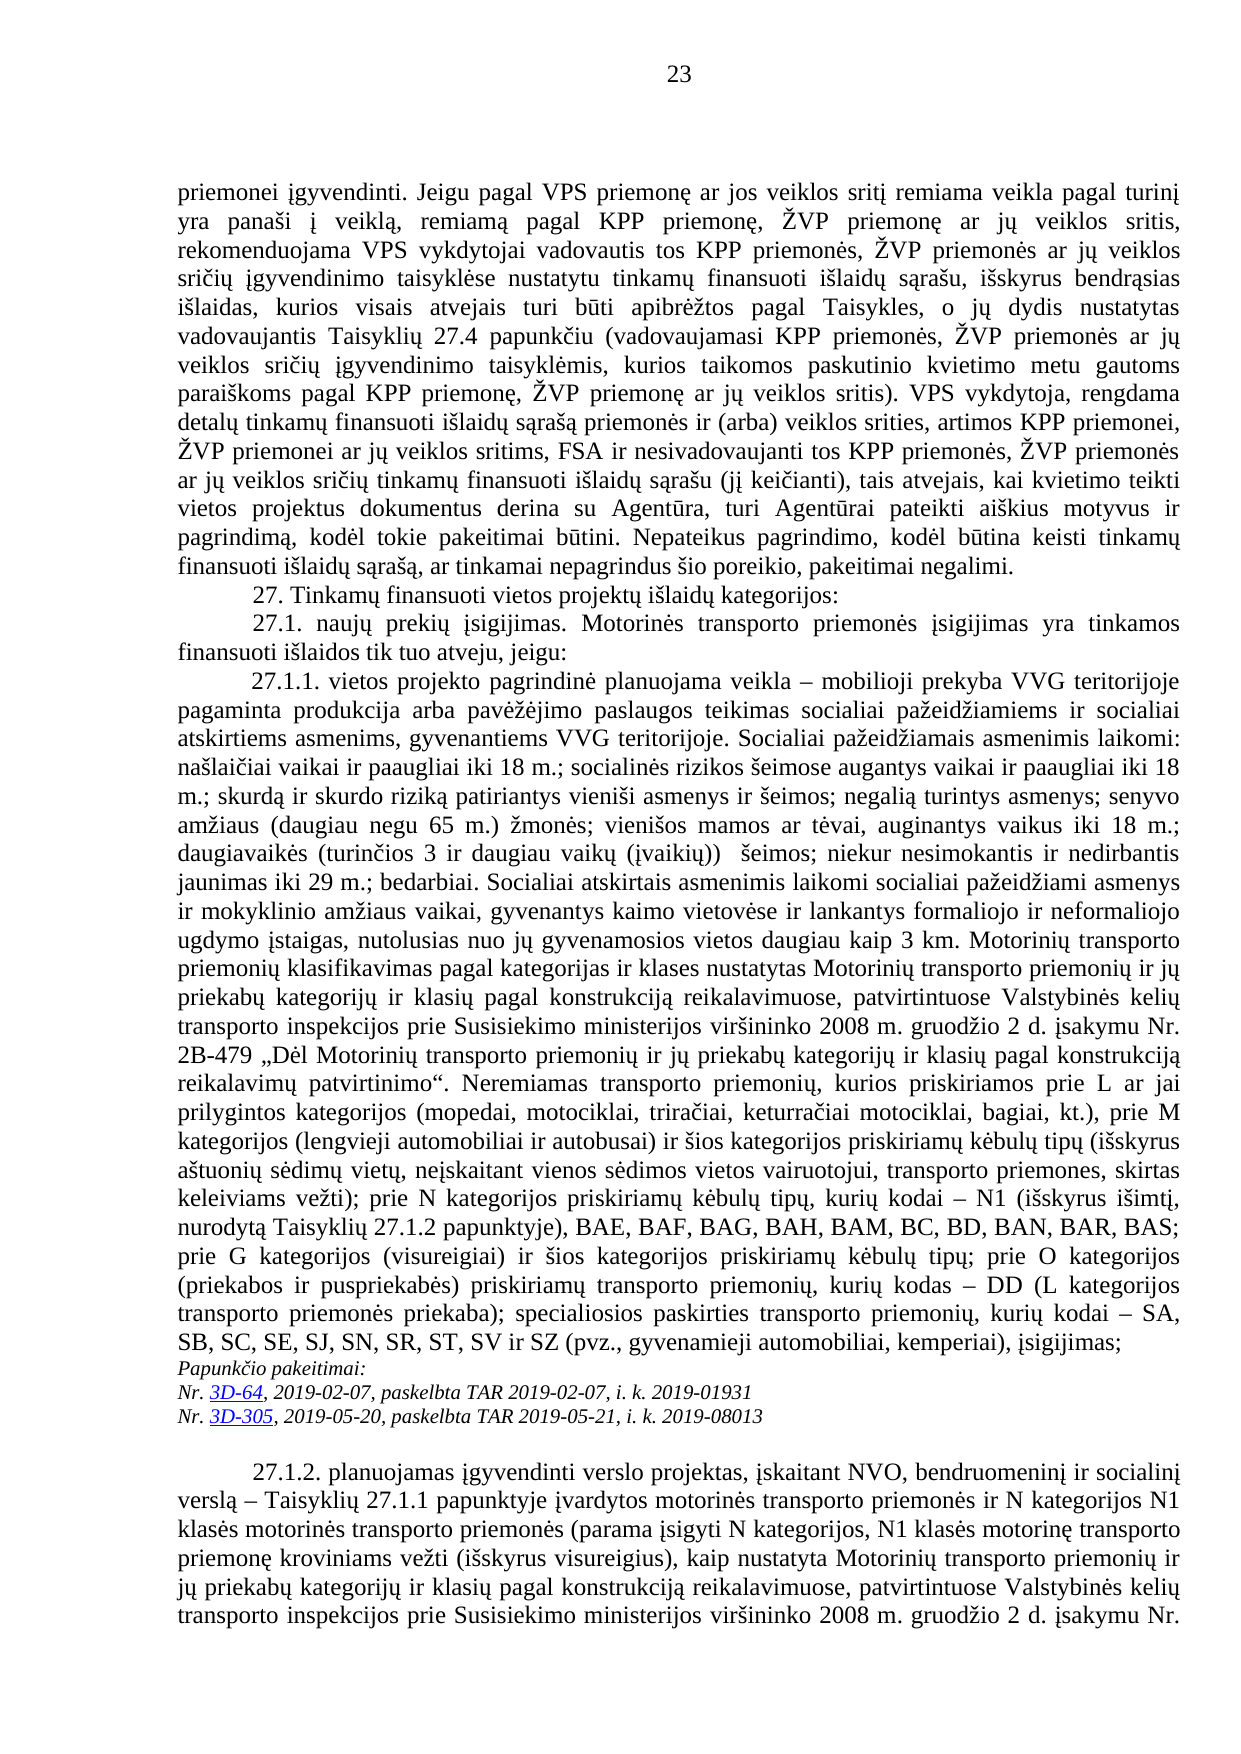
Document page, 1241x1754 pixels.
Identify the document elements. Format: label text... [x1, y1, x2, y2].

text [177, 1457, 1181, 1629]
text Papunkčio pakeitimai: [177, 1356, 1181, 1380]
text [177, 177, 1181, 580]
text Nr. 3D-64, 2019-02-07, paskelbta TAR 2019-02-07, i. k. 2019-01931 [177, 1380, 1181, 1404]
text 27.1.1. vietos projekto pagrindinė planuojama veikla – mobilioji prekyba VVG teritorijoje pagaminta produkcija arba pavėžėjimo paslaugos teikimas socialiai pažeidžiamiems ir socialiai atskirtiems asmenims, gyvenantiems VVG teritorijoje. Socialiai pažeidžiamais asmenimis laikomi: našlaičiai vaikai ir paaugliai iki 18 m.; socialinės rizikos šeimose augantys vaikai ir paaugliai iki 18 m.; skurdą ir skurdo riziką patiriantys vieniši asmenys ir šeimos; negalią turintys asmenys; senyvo amžiaus (daugiau negu 65 m.) žmonės; vienišos mamos ar tėvai, auginantys vaikus iki 18 m.; daugiavaikės (turinčios 3 ir daugiau vaikų (įvaikių)) šeimos; niekur nesimokantis ir nedirbantis jaunimas iki 29 m.; bedarbiai. Socialiai atskirtais asmenimis laikomi socialiai pažeidžiami asmenys ir mokyklinio amžiaus vaikai, gyvenantys kaimo vietovėse ir lankantys formaliojo ir neformaliojo ugdymo įstaigas, nutolusias nuo jų gyvenamosios vietos daugiau kaip 3 km. Motorinių transporto priemonių klasifikavimas pagal kategorijas ir klases nustatytas Motorinių transporto priemonių ir jų priekabų kategorijų ir klasių pagal konstrukciją reikalavimuose, patvirtintuose Valstybinės kelių transporto inspekcijos prie Susisiekimo ministerijos viršininko 2008 m. gruodžio 2 d. įsakymu Nr. 2B-479 „Dėl Motorinių transporto priemonių ir jų priekabų kategorijų ir klasių pagal konstrukciją reikalavimų patvirtinimo“. Neremiamas transporto priemonių, kurios priskiriamos prie L ar jai prilygintos kategorijos (mopedai, motociklai, triračiai, keturračiai motociklai, bagiai, kt.), prie M kategorijos (lengvieji automobiliai ir autobusai) ir šios kategorijos priskiriamų kėbulų tipų (išskyrus aštuonių sėdimų vietų, neįskaitant vienos sėdimos vietos vairuotojui, transporto priemones, skirtas keleiviams vežti); prie N kategorijos priskiriamų kėbulų tipų, kurių kodai – N1 (išskyrus išimtį, nurodytą Taisyklių 27.1.2 papunktyje), BAE, BAF, BAG, BAH, BAM, BC, BD, BAN, BAR, BAS; prie G kategorijos (visureigiai) ir šios kategorijos priskiriamų kėbulų tipų; prie O kategorijos (priekabos ir puspriekabės) priskiriamų transporto priemonių, kurių kodas – DD (L kategorijos transporto priemonės priekaba); specialiosios paskirties transporto priemonių, kurių kodai – SA, SB, SC, SE, SJ, SN, SR, ST, SV ir SZ (pvz., gyvenamieji automobiliai, kemperiai), įsigijimas; [177, 666, 1181, 1356]
text Nr. 3D-305, 2019-05-20, paskelbta TAR 2019-05-21, i. k. 2019-08013 [177, 1404, 1181, 1428]
text 27.1. naujų prekių įsigijimas. Motorinės transporto priemonės įsigijimas yra tinkamos finansuoti išlaidos tik tuo atveju, jeigu: [177, 608, 1181, 666]
text 27. Tinkamų finansuoti vietos projektų išlaidų kategorijos: [177, 580, 1181, 608]
